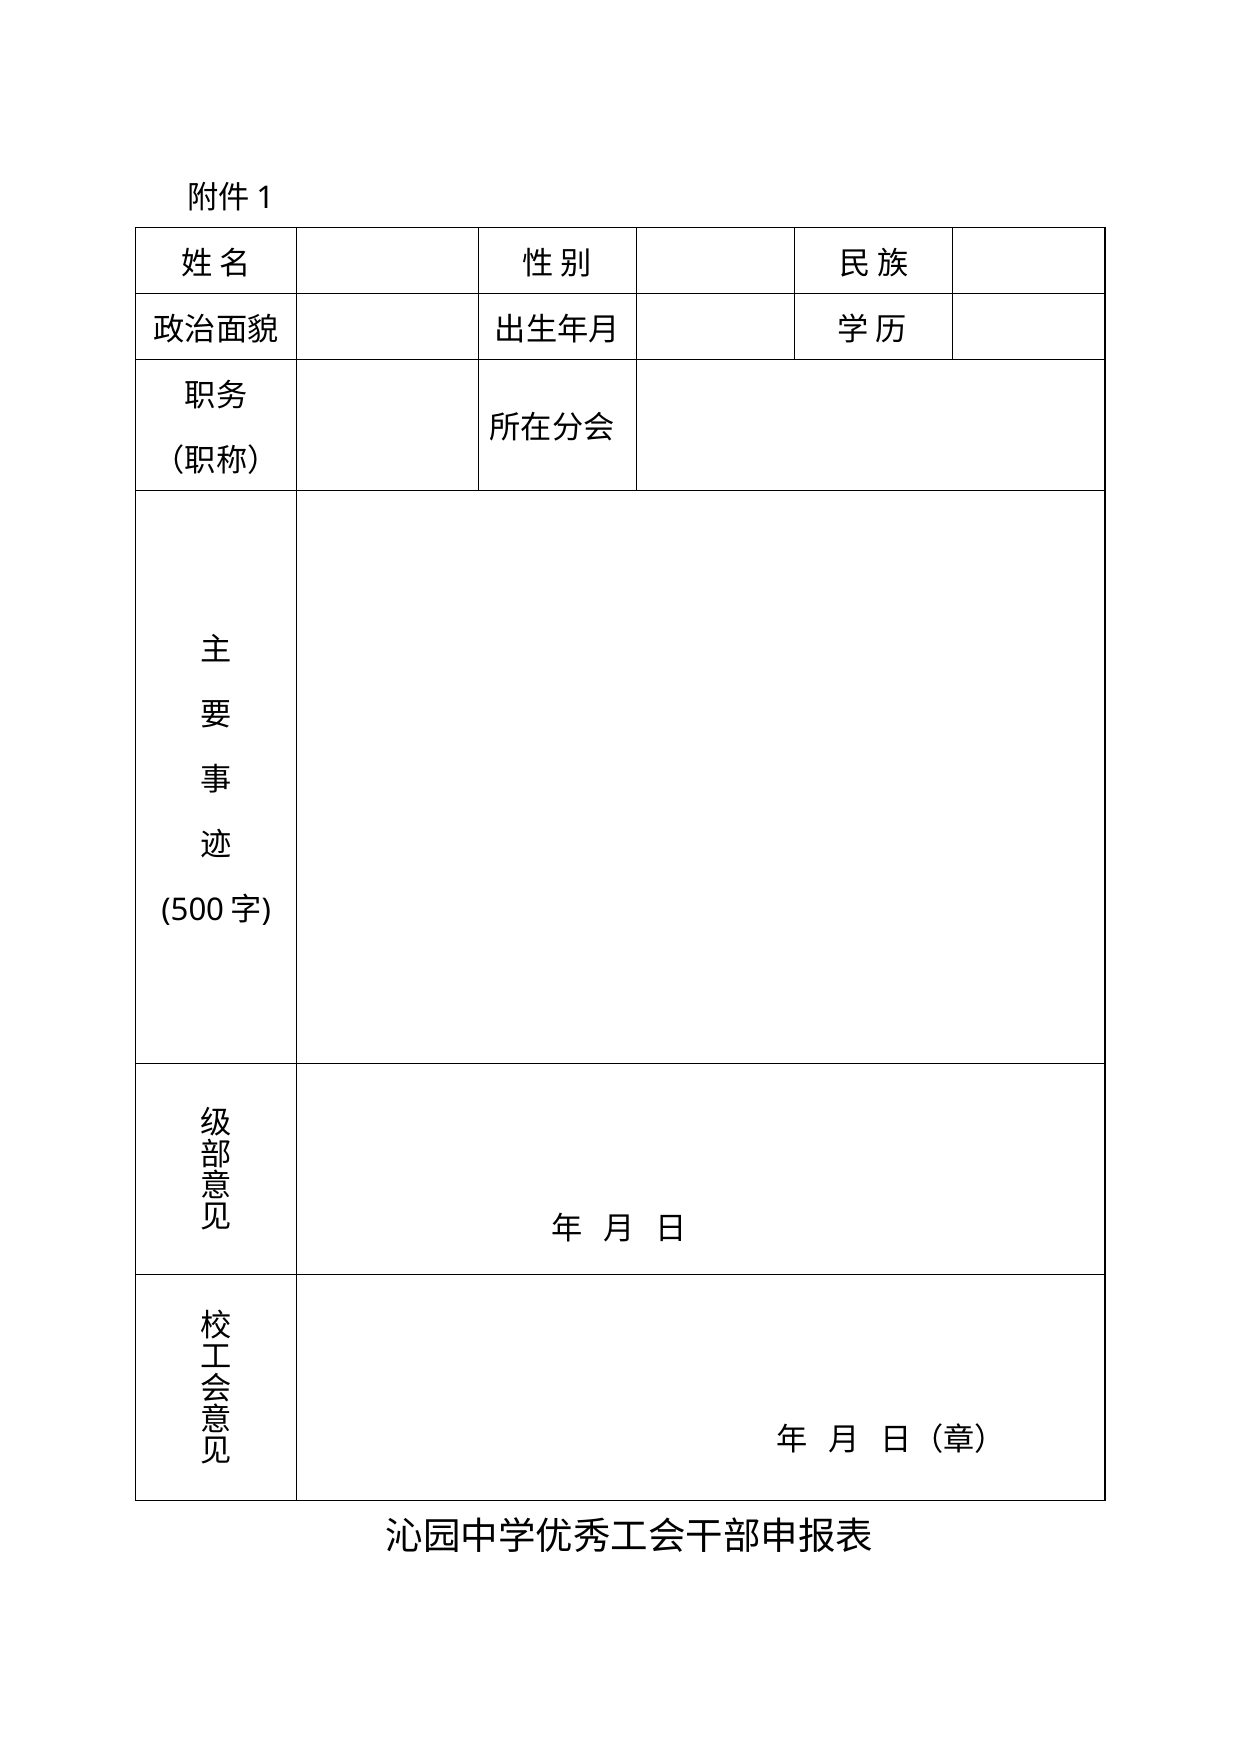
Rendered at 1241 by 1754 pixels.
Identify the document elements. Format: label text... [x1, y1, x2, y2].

table_header [637, 228, 794, 293]
table_header 性 别 [479, 228, 636, 293]
table_cell 级部意见 [136, 1064, 296, 1274]
table_cell [297, 491, 1104, 1063]
table_cell 校工会意见 [136, 1275, 296, 1499]
table_cell 出生年月 [479, 294, 636, 359]
table_cell [953, 294, 1104, 359]
table_cell 政治面貌 [136, 294, 296, 359]
text 沁园中学优秀工会干部申报表 [187, 1501, 1053, 1566]
table_cell 学 历 [795, 294, 952, 359]
table_header [953, 228, 1104, 293]
table_cell [297, 294, 478, 359]
table_header [297, 228, 478, 293]
table_cell 主 要 事 迹 (500字) [136, 491, 296, 1063]
table_cell 职务 （职称） [136, 360, 296, 490]
text 附件1 [187, 162, 1053, 227]
table_cell [637, 294, 794, 359]
table_cell [297, 360, 478, 490]
table_header 民 族 [795, 228, 952, 293]
table_cell 年 月 日 [297, 1064, 1104, 1274]
table_header 姓 名 [136, 228, 296, 293]
table_cell 所在分会 [479, 360, 636, 490]
table_cell [637, 360, 1104, 490]
table_cell 年 月 日（章） [297, 1275, 1104, 1499]
